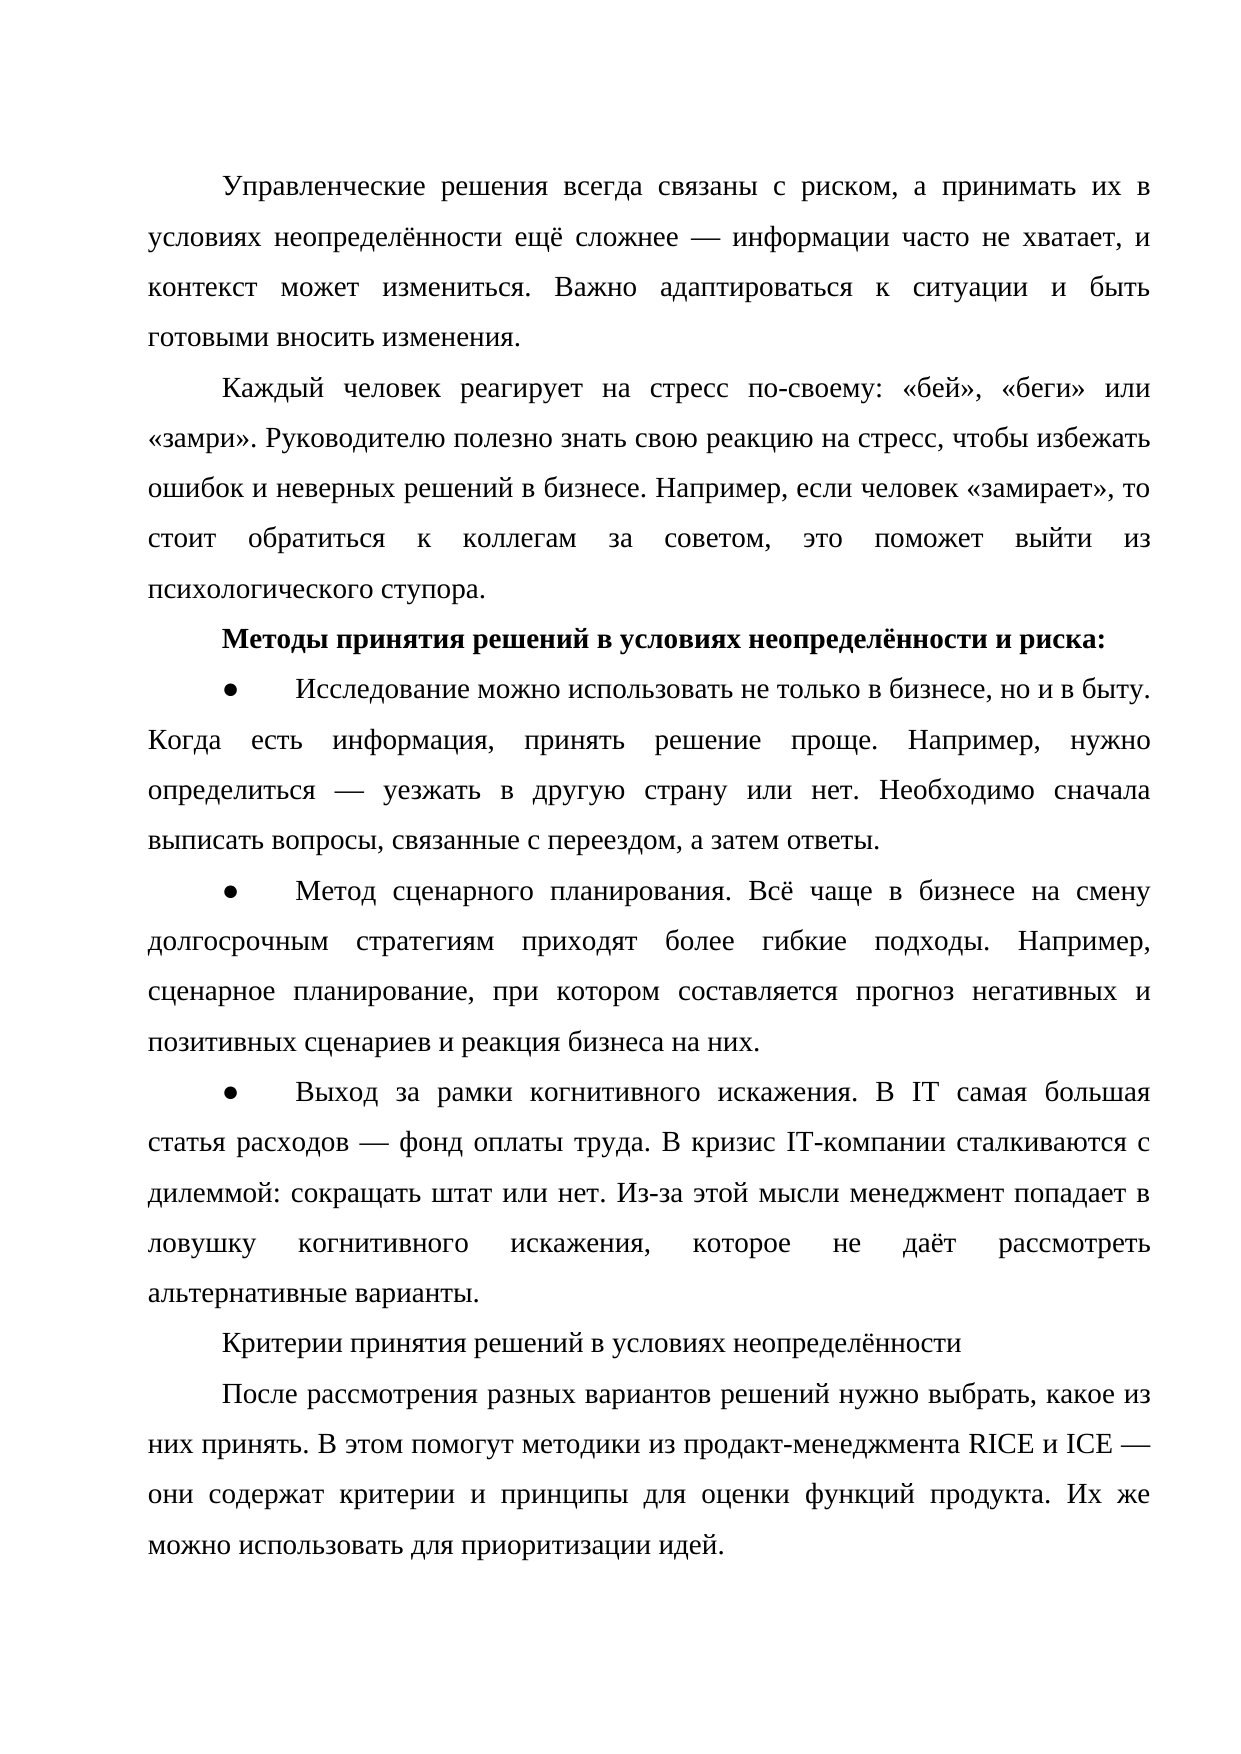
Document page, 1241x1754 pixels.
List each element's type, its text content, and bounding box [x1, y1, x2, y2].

text Управленческие решения всегда связаны с риском, а принимать их в условиях неопределённости ещё сложнее — информации часто не хватает, и контекст может измениться. Важно адаптироваться к ситуации и быть готовыми вносить изменения. [148, 168, 1152, 353]
text Каждый человек реагирует на стресс по-своему: «бей», «беги» или «замри». Руководителю полезно знать свою реакцию на стресс, чтобы избежать ошибок и неверных решений в бизнесе. Например, если человек «замирает», то стоит обратиться к коллегам за советом, это поможет выйти из психологического ступора. [148, 370, 1152, 604]
text Методы принятия решений в условиях неопределённости и риска: [148, 621, 1152, 655]
text После рассмотрения разных вариантов решений нужно выбрать, какое из них принять. В этом помогут методики из продакт-менеджмента RICE и ICE — они содержат критерии и принципы для оценки функций продукта. Их же можно использовать для приоритизации идей. [148, 1376, 1152, 1560]
text ● Метод сценарного планирования. Всё чаще в бизнесе на смену долгосрочным стратегиям приходят более гибкие подходы. Например, сценарное планирование, при котором составляется прогноз негативных и позитивных сценариев и реакция бизнеса на них. [148, 873, 1152, 1057]
text ● Исследование можно использовать не только в бизнесе, но и в быту. Когда есть информация, принять решение проще. Например, нужно определиться — уезжать в другую страну или нет. Необходимо сначала выписать вопросы, связанные с переездом, а затем ответы. [148, 672, 1152, 856]
text Критерии принятия решений в условиях неопределённости [148, 1326, 1152, 1359]
text ● Выход за рамки когнитивного искажения. В IT самая большая статья расходов — фонд оплаты труда. В кризис IT-компании сталкиваются с дилеммой: сокращать штат или нет. Из-за этой мысли менеджмент попадает в ловушку когнитивного искажения, которое не даëт рассмотреть альтернативные варианты. [148, 1074, 1152, 1309]
